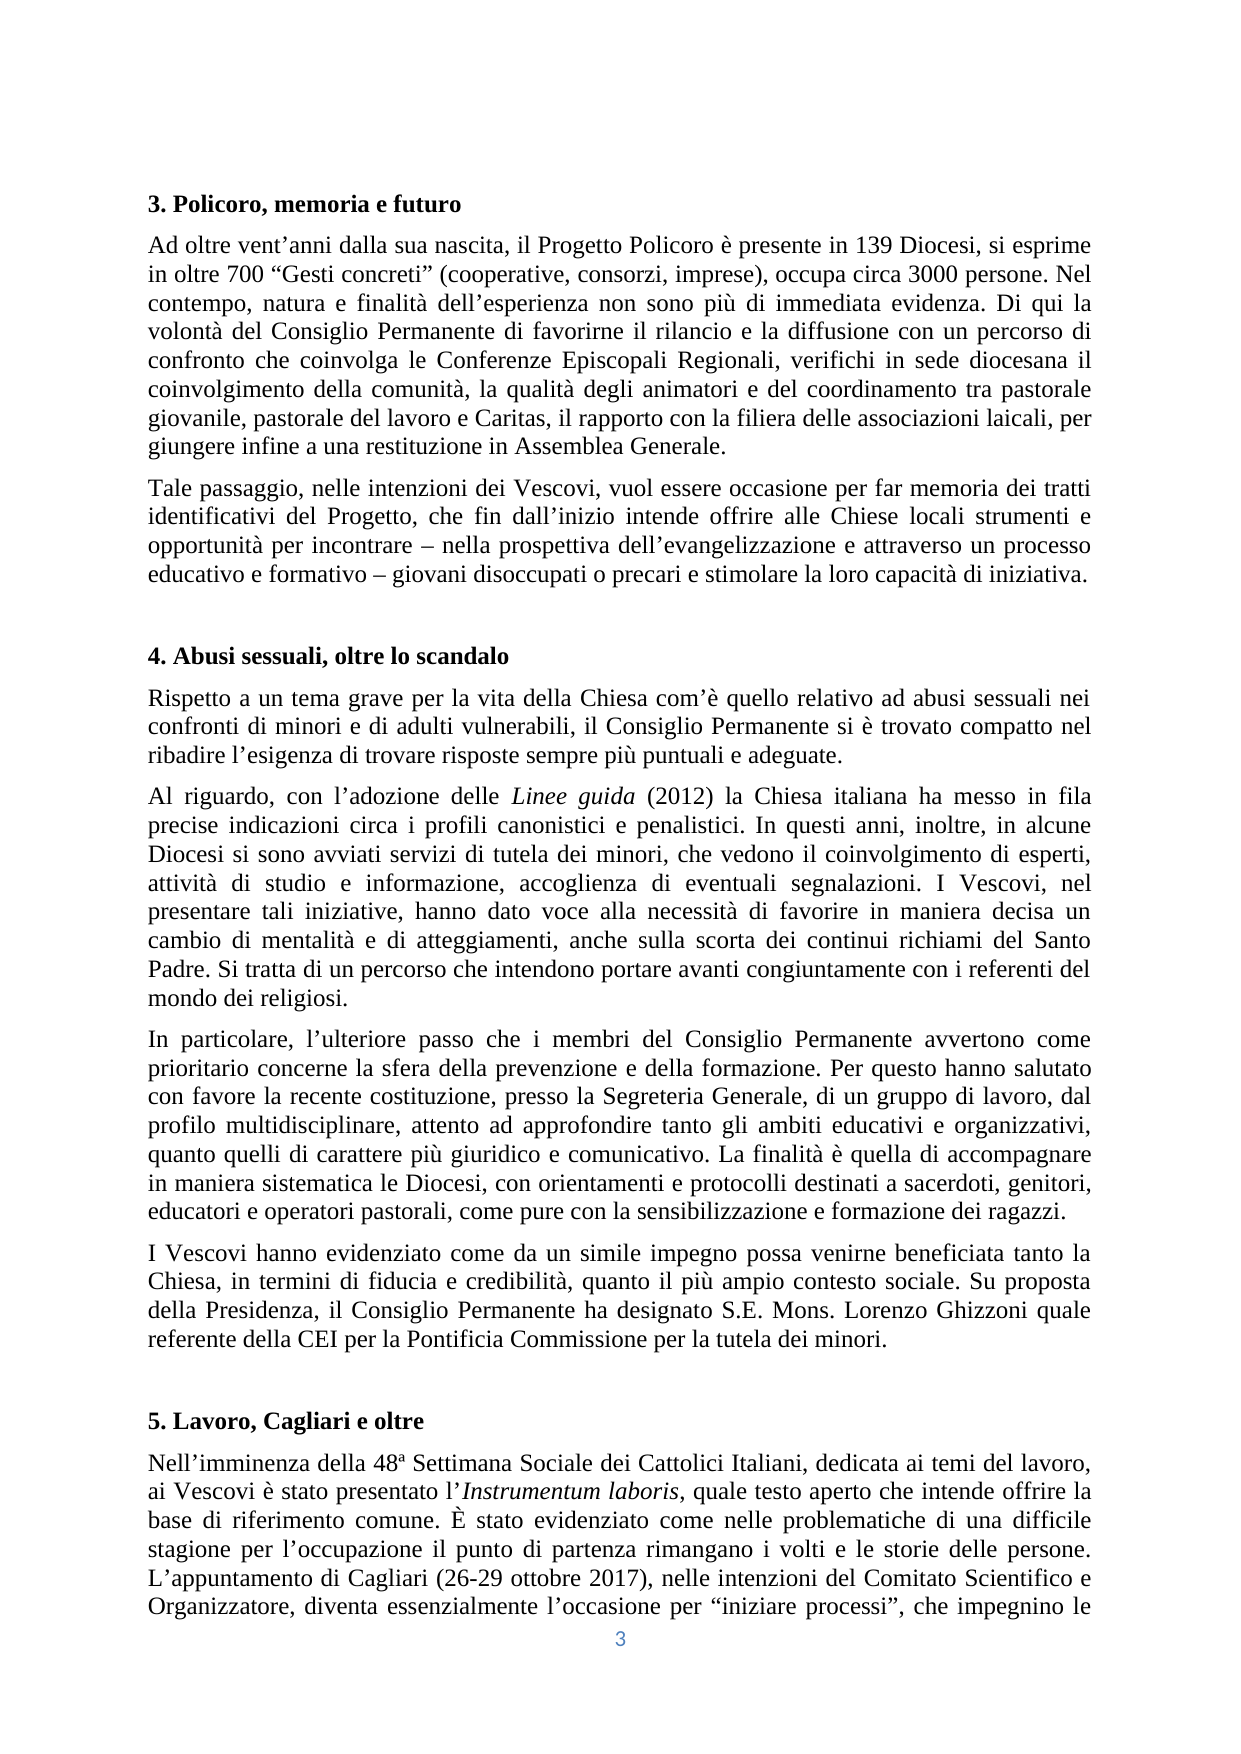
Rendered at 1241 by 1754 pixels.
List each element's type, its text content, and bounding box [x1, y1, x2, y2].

text Tale passaggio, nelle intenzioni dei Vescovi, vuol essere occasione per far memoria dei tratti identificativi del Progetto, che fin dall’inizio intende offrire alle Chiese locali strumenti e opportunità per incontrare – nella prospettiva dell’evangelizzazione e attraverso un processo educativo e formativo – giovani disoccupati o precari e stimolare la loro capacità di iniziativa. [148, 473, 1092, 588]
text I Vescovi hanno evidenziato come da un simile impegno possa venirne beneficiata tanto la Chiesa, in termini di fiducia e credibilità, quanto il più ampio contesto sociale. Su proposta della Presidenza, il Consiglio Permanente ha designato S.E. Mons. Lorenzo Ghizzoni quale referente della CEI per la Pontificia Commissione per la tutela dei minori. [148, 1238, 1092, 1353]
text 3. Policoro, memoria e futuro [148, 189, 1092, 218]
text Al riguardo, con l’adozione delle Linee guida (2012) la Chiesa italiana ha messo in fila precise indicazioni circa i profili canonistici e penalistici. In questi anni, inoltre, in alcune Diocesi si sono avviati servizi di tutela dei minori, che vedono il coinvolgimento di esperti, attività di studio e informazione, accoglienza di eventuali segnalazioni. I Vescovi, nel presentare tali iniziative, hanno dato voce alla necessità di favorire in maniera decisa un cambio di mentalità e di atteggiamenti, anche sulla scorta dei continui richiami del Santo Padre. Si tratta di un percorso che intendono portare avanti congiuntamente con i referenti del mondo dei religiosi. [148, 781, 1092, 1011]
text 4. Abusi sessuali, oltre lo scandalo [148, 641, 1092, 670]
text Rispetto a un tema grave per la vita della Chiesa com’è quello relativo ad abusi sessuali nei confronti di minori e di adulti vulnerabili, il Consiglio Permanente si è trovato compatto nel ribadire l’esigenza di trovare risposte sempre più puntuali e adeguate. [148, 683, 1092, 769]
text 5. Lavoro, Cagliari e oltre [148, 1406, 1092, 1435]
text Ad oltre vent’anni dalla sua nascita, il Progetto Policoro è presente in 139 Diocesi, si esprime in oltre 700 “Gesti concreti” (cooperative, consorzi, imprese), occupa circa 3000 persone. Nel contempo, natura e finalità dell’esperienza non sono più di immediata evidenza. Di qui la volontà del Consiglio Permanente di favorirne il rilancio e la diffusione con un percorso di confronto che coinvolga le Conferenze Episcopali Regionali, verifichi in sede diocesana il coinvolgimento della comunità, la qualità degli animatori e del coordinamento tra pastorale giovanile, pastorale del lavoro e Caritas, il rapporto con la filiera delle associazioni laicali, per giungere infine a una restituzione in Assemblea Generale. [148, 230, 1092, 460]
text In particolare, l’ulteriore passo che i membri del Consiglio Permanente avvertono come prioritario concerne la sfera della prevenzione e della formazione. Per questo hanno salutato con favore la recente costituzione, presso la Segreteria Generale, di un gruppo di lavoro, dal profilo multidisciplinare, attento ad approfondire tanto gli ambiti educativi e organizzativi, quanto quelli di carattere più giuridico e comunicativo. La finalità è quella di accompagnare in maniera sistematica le Diocesi, con orientamenti e protocolli destinati a sacerdoti, genitori, educatori e operatori pastorali, come pure con la sensibilizzazione e formazione dei ragazzi. [148, 1024, 1092, 1225]
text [148, 1448, 1092, 1620]
